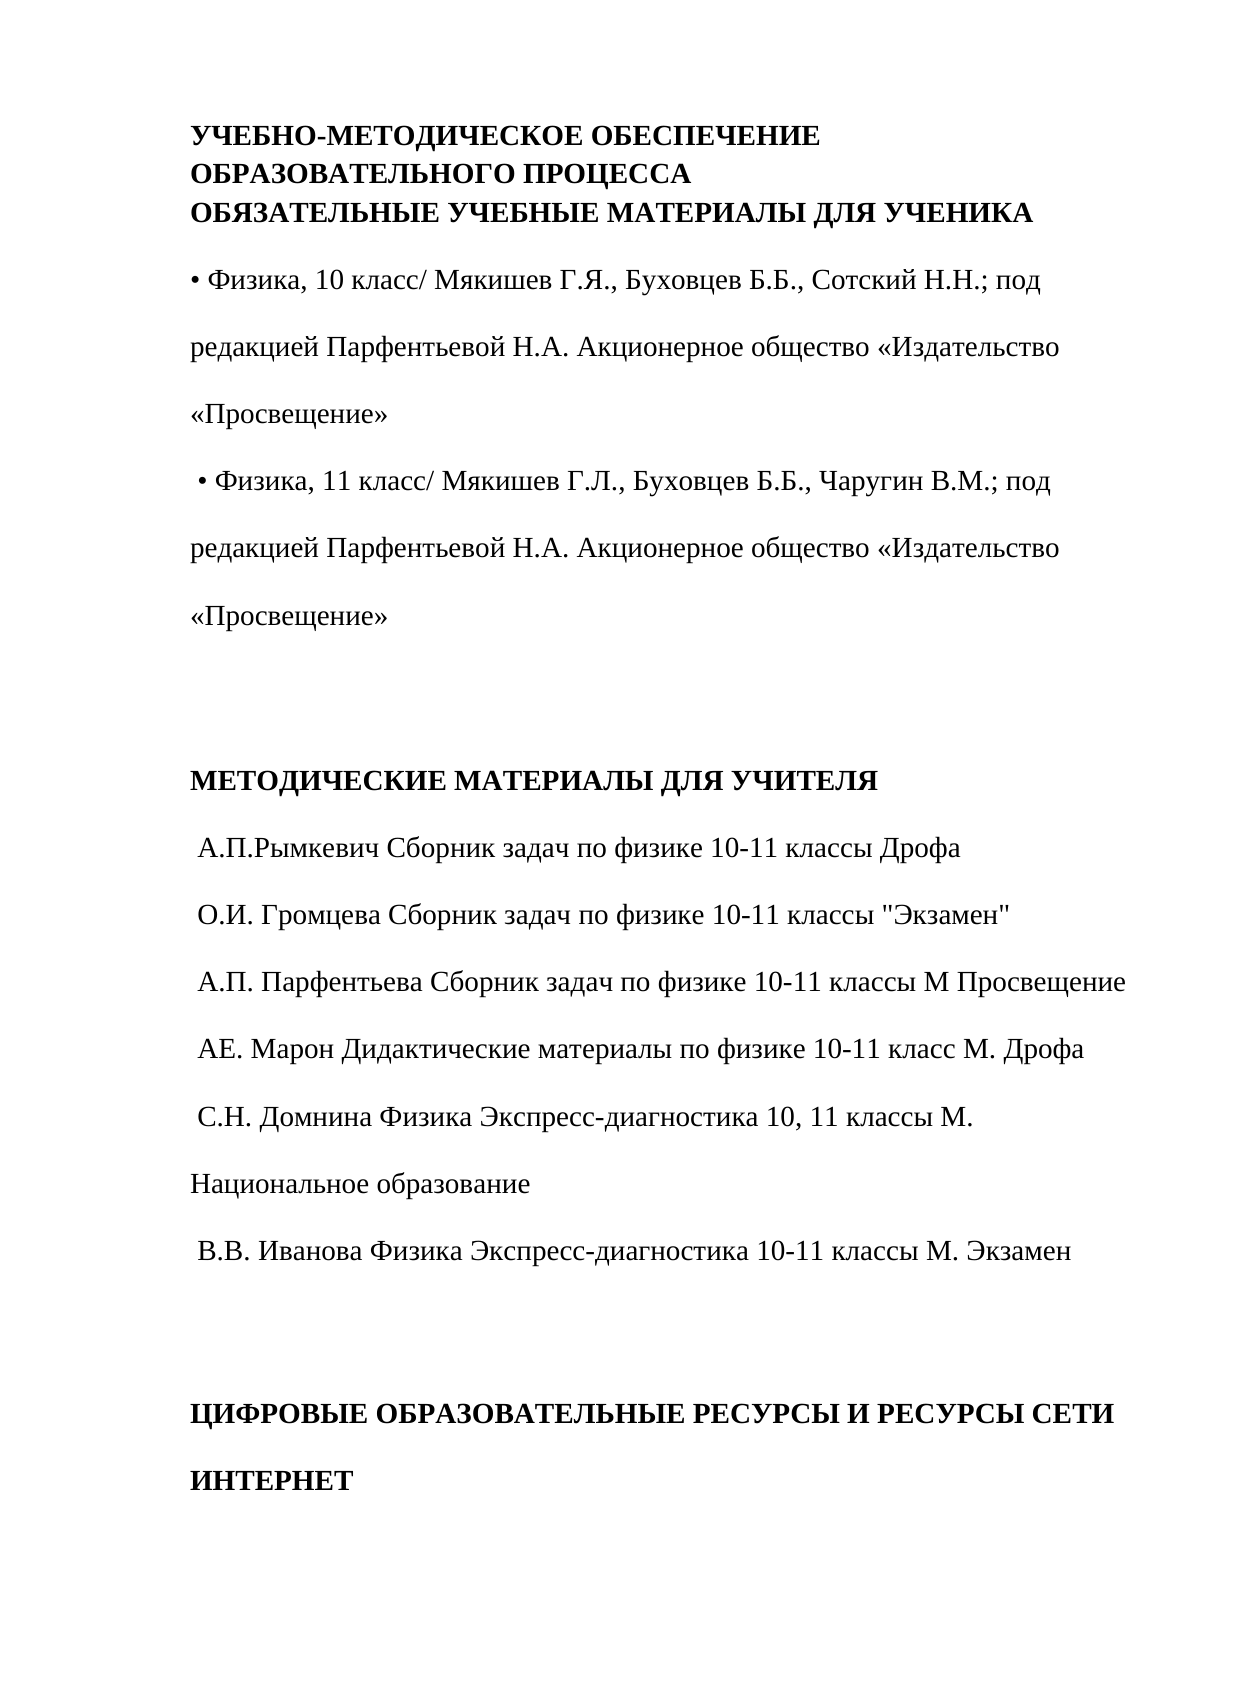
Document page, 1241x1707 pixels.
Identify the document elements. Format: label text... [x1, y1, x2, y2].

text • Физика, 10 класс/ Мякишев Г.Я., Буховцев Б.Б., Сотский Н.Н.; под редакцией Парфентьевой Н.А. Акционерное общество «Издательство «Просвещение» • Физика, 11 класс/ Мякишев Г.Л., Буховцев Б.Б., Чаругин В.М.; под редакцией Парфентьевой Н.А. Акционерное общество «Издательство «Просвещение» [190, 262, 1152, 631]
text А.П.Рымкевич Сборник задач по физике 10-11 классы Дрофа О.И. Громцева Сборник задач по физике 10-11 классы "Экзамен" А.П. Парфентьева Сборник задач по физике 10-11 классы М Просвещение АЕ. Марон Дидактические материалы по физике 10-11 класс М. Дрофа С.Н. Домнина Физика Экспресс-диагностика 10, 11 классы М. Национальное образование В.В. Иванова Физика Экспресс-диагностика 10-11 классы М. Экзамен [190, 830, 1152, 1329]
text МЕТОДИЧЕСКИЕ МАТЕРИАЛЫ ДЛЯ УЧИТЕЛЯ [190, 763, 1152, 797]
text ЦИФРОВЫЕ ОБРАЗОВАТЕЛЬНЫЕ РЕСУРСЫ И РЕСУРСЫ СЕТИ ИНТЕРНЕТ [190, 1396, 1152, 1497]
text ОБЯЗАТЕЛЬНЫЕ УЧЕБНЫЕ МАТЕРИАЛЫ ДЛЯ УЧЕНИКА [190, 195, 1152, 229]
text УЧЕБНО-МЕТОДИЧЕСКОЕ ОБЕСПЕЧЕНИЕ ОБРАЗОВАТЕЛЬНОГО ПРОЦЕССА [190, 118, 1152, 190]
